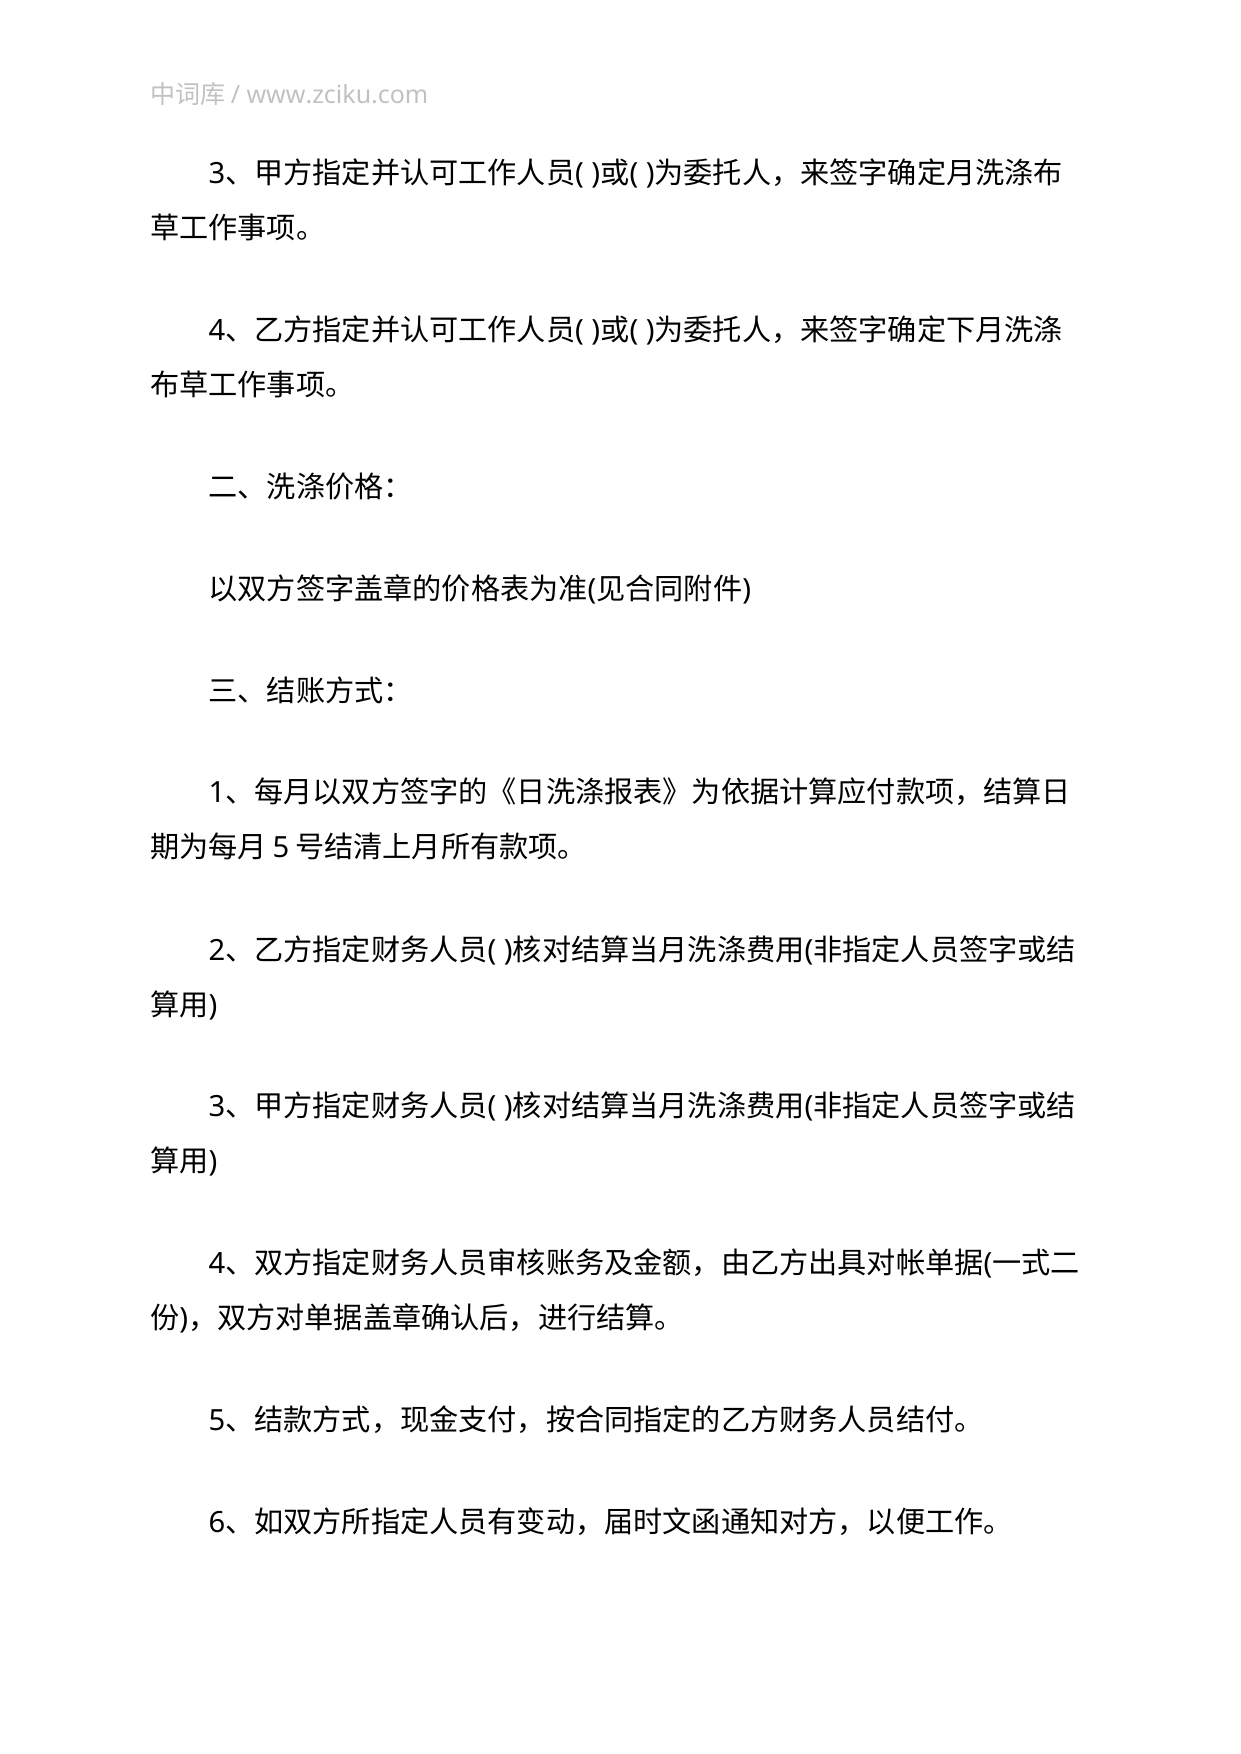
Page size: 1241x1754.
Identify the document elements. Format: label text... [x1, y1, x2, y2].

text 三、结账方式： [150, 667, 1090, 709]
text 4、双方指定财务人员审核账务及金额，由乙方出具对帐单据(一式二份)，双方对单据盖章确认后，进行结算。 [150, 1240, 1090, 1337]
text 4、乙方指定并认可工作人员( )或( )为委托人，来签字确定下月洗涤布草工作事项。 [150, 307, 1090, 404]
text 6、如双方所指定人员有变动，届时文函通知对方，以便工作。 [150, 1499, 1090, 1541]
text 二、洗涤价格： [150, 463, 1090, 506]
text 3、甲方指定并认可工作人员( )或( )为委托人，来签字确定月洗涤布草工作事项。 [150, 150, 1090, 247]
text 3、甲方指定财务人员( )核对结算当月洗涤费用(非指定人员签字或结算用) [150, 1083, 1090, 1180]
text 2、乙方指定财务人员( )核对结算当月洗涤费用(非指定人员签字或结算用) [150, 926, 1090, 1023]
text 5、结款方式，现金支付，按合同指定的乙方财务人员结付。 [150, 1397, 1090, 1439]
text 1、每月以双方签字的《日洗涤报表》为依据计算应付款项，结算日期为每月5号结清上月所有款项。 [150, 769, 1090, 866]
text 以双方签字盖章的价格表为准(见合同附件) [150, 565, 1090, 608]
